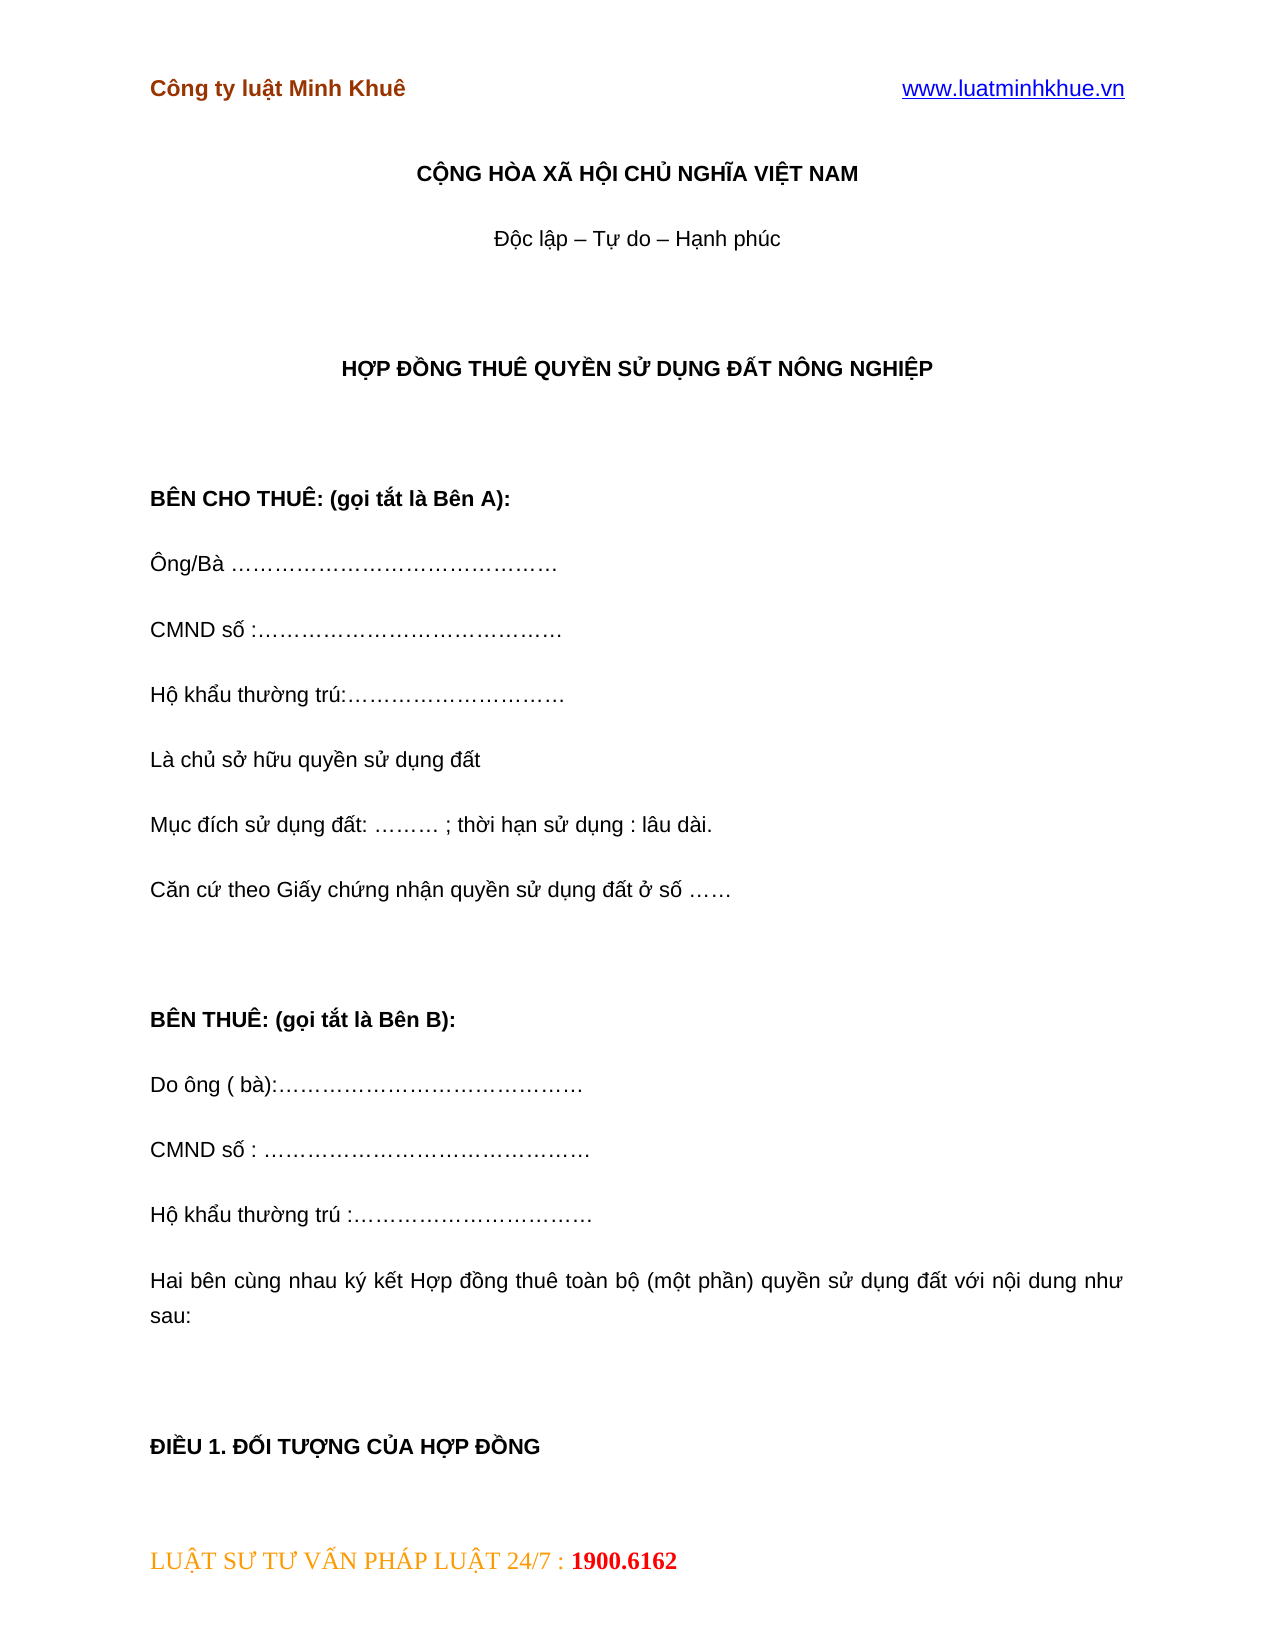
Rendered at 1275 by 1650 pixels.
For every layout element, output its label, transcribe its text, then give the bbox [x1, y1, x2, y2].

text Do ông ( bà):…………………………………… [150, 1061, 1125, 1097]
text Ông/Bà ……………………………………… [150, 541, 1125, 577]
text Là chủ sở hữu quyền sử dụng đất [150, 736, 1125, 772]
text BÊN CHO THUÊ: (gọi tắt là Bên A): [150, 476, 1125, 511]
text Độc lập – Tự do – Hạnh phúc [150, 215, 1125, 251]
text Mục đích sử dụng đất: ……… ; thời hạn sử dụng : lâu dài. [150, 801, 1125, 837]
text Hộ khẩu thường trú:………………………… [150, 671, 1125, 707]
text BÊN THUÊ: (gọi tắt là Bên B): [150, 996, 1125, 1032]
text Hộ khẩu thường trú :…………………………… [150, 1192, 1125, 1228]
text CMND số :…………………………………… [150, 606, 1125, 642]
text Căn cứ theo Giấy chứng nhận quyền sử dụng đất ở số …… [150, 866, 1125, 902]
text Hai bên cùng nhau ký kết Hợp đồng thuê toàn bộ (một phần) quyền sử dụng đất với nội dung như sau: [150, 1257, 1125, 1329]
text HỢP ĐỒNG THUÊ QUYỀN SỬ DỤNG ĐẤT NÔNG NGHIỆP [150, 345, 1125, 381]
text CỘNG HÒA XÃ HỘI CHỦ NGHĨA VIỆT NAM [150, 150, 1125, 186]
text CMND số : ……………………………………… [150, 1127, 1125, 1162]
text ĐIỀU 1. ĐỐI TƯỢNG CỦA HỢP ĐỒNG [150, 1423, 1125, 1459]
